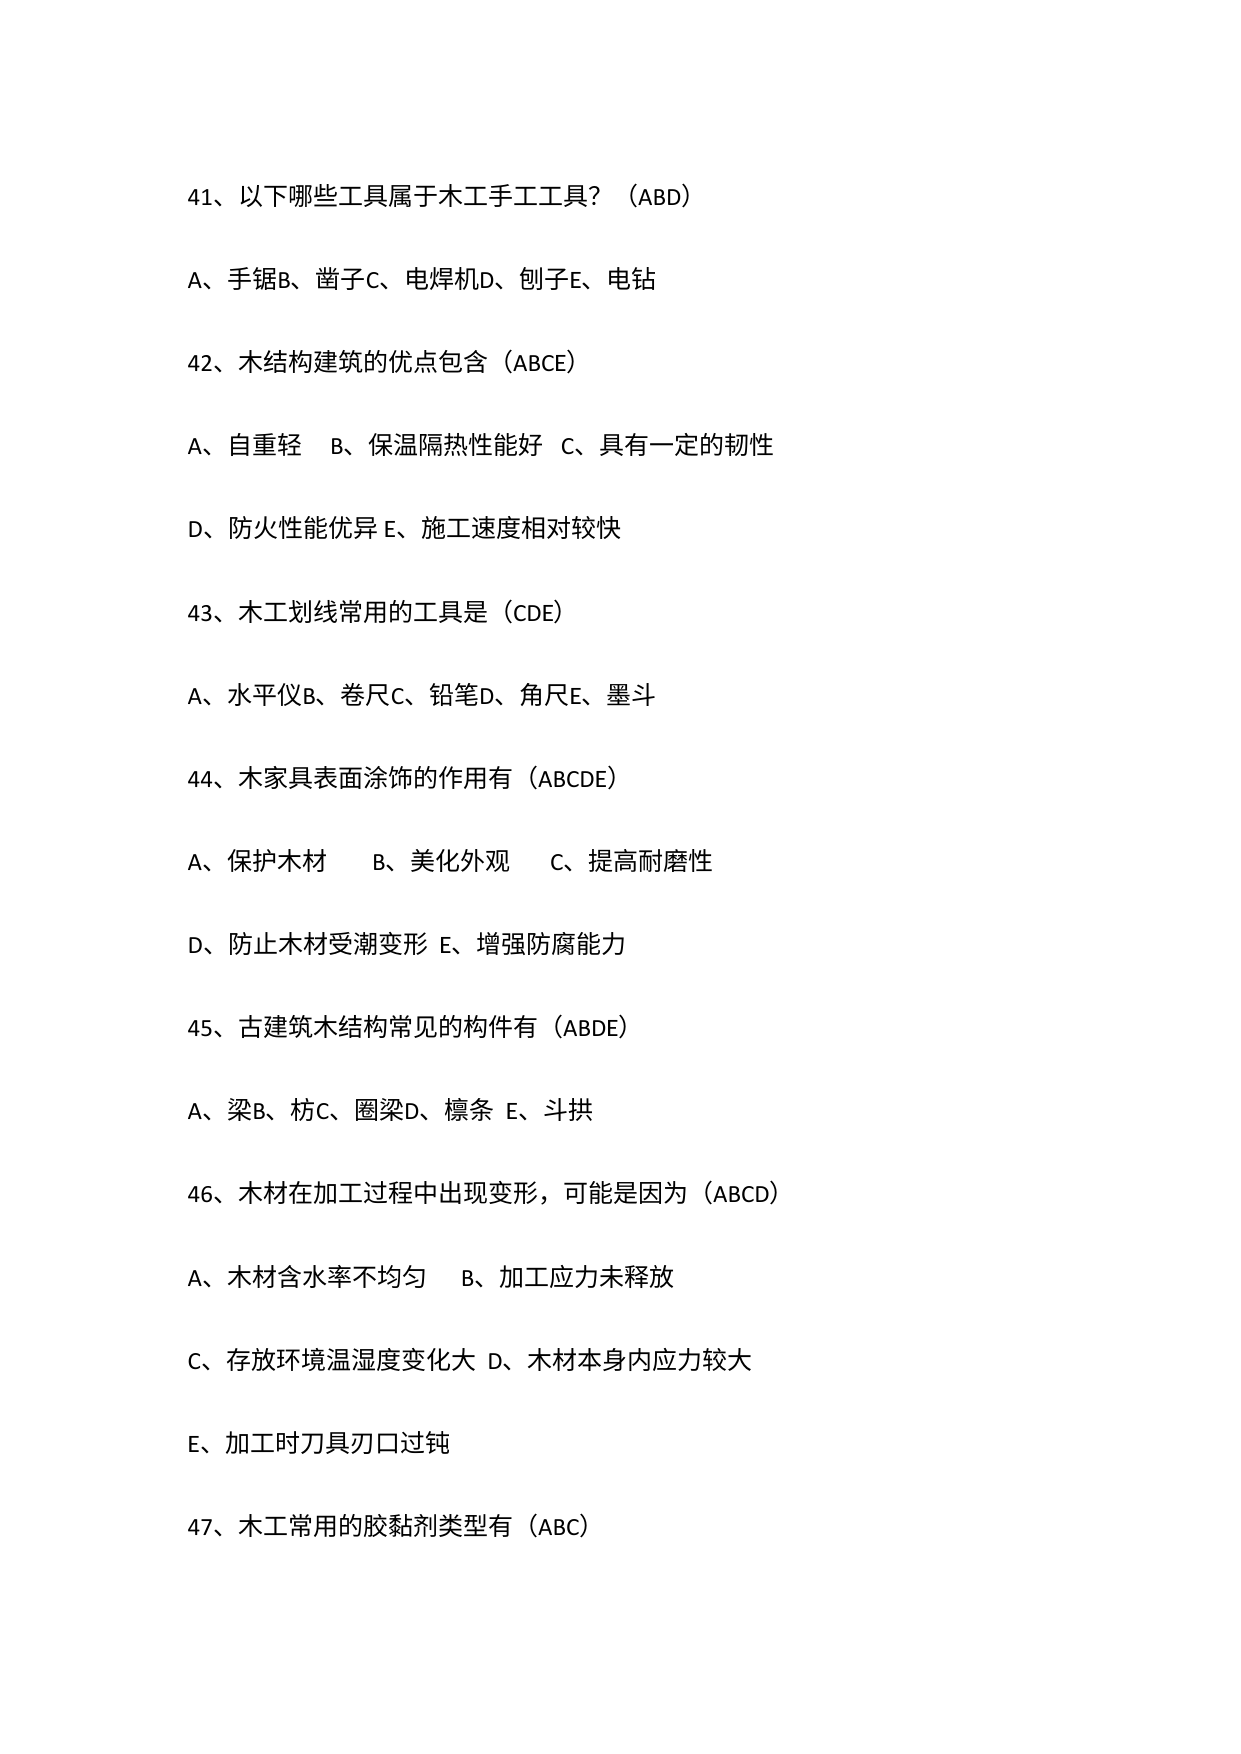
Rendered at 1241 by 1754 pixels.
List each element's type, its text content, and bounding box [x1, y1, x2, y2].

text C、存放环境温湿度变化大​ D、木材本身内应力较大 [187, 1326, 1053, 1391]
text 45、古建筑木结构常见的构件有（ABDE）​ [187, 993, 1053, 1058]
text 47、木工常用的胶黏剂类型有（ABC）​ [187, 1492, 1053, 1557]
text A、保护木材​ B、美化外观​ C、提高耐磨性​ [187, 827, 1053, 892]
text 41、以下哪些工具属于木工手工工具？（ABD）​ [187, 162, 1053, 227]
text E、加工时刀具刃口过钝​ [187, 1409, 1053, 1474]
text D、防火性能优异 E、施工速度相对较快 [187, 494, 1053, 559]
text 46、木材在加工过程中出现变形，可能是因为（ABCD）​ [187, 1159, 1053, 1224]
text A、木材含水率不均匀​ B、加工应力未释放​ [187, 1243, 1053, 1308]
text A、自重轻​ B、保温隔热性能好 ​C、具有一定的韧性​ [187, 411, 1053, 476]
text 43、木工划线常用的工具是（CDE）​ [187, 578, 1053, 643]
text 42、木结构建筑的优点包含（ABCE）​ [187, 328, 1053, 393]
text 44、木家具表面涂饰的作用有（ABCDE）​ [187, 744, 1053, 809]
text A、梁​B、枋​C、圈梁​D、檩条 E、斗拱​ [187, 1076, 1053, 1141]
text A、水平仪​B、卷尺​C、铅笔​D、角尺​E、墨斗 [187, 661, 1053, 726]
text A、手锯​B、凿子​C、电焊机​D、刨子​E、电钻 [187, 245, 1053, 310]
text D、防止木材受潮变形 E、增强防腐能力​ [187, 910, 1053, 975]
